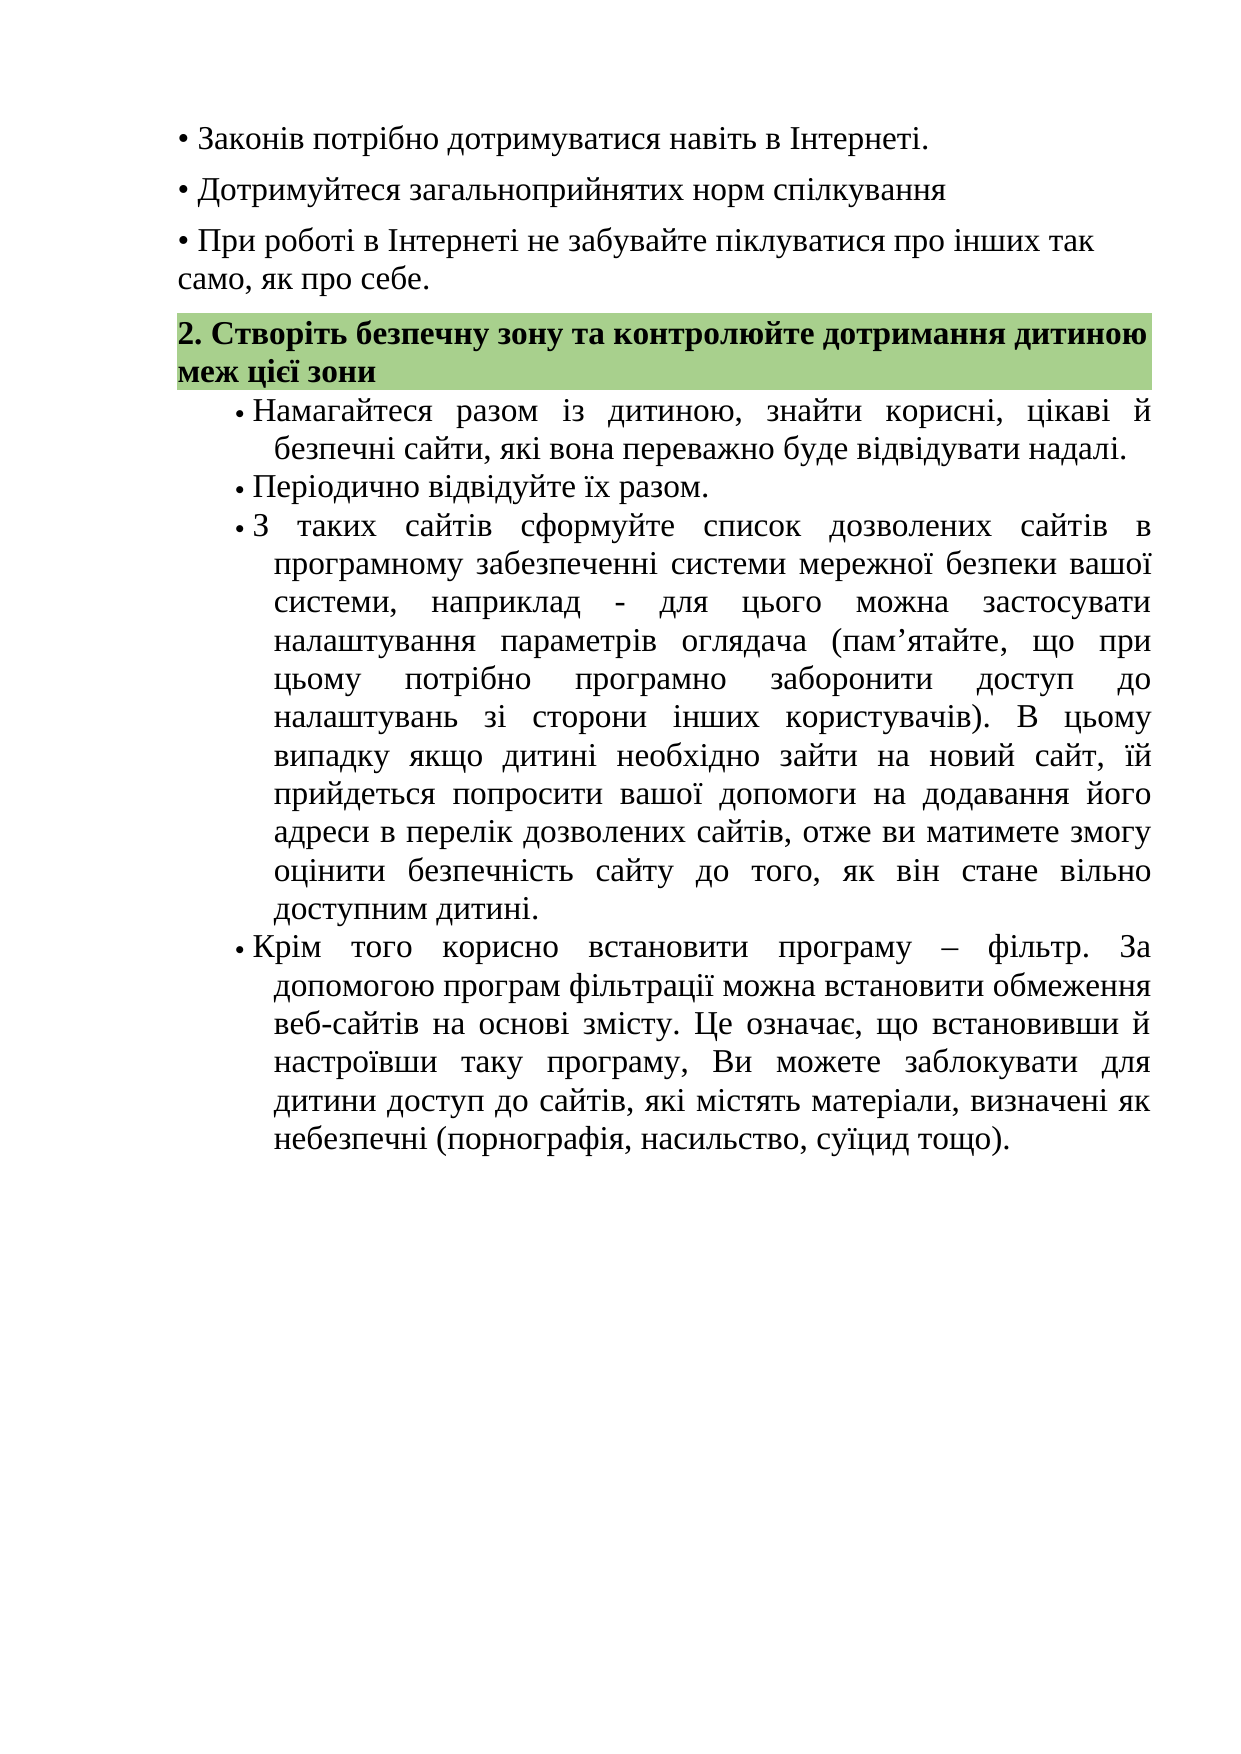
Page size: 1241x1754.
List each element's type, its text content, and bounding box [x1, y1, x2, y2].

text 2. Створіть безпечну зону та контролюйте дотримання дитиною меж цієї зони [177, 313, 1152, 390]
text • Законів потрібно дотримуватися навіть в Інтернеті. [177, 118, 1152, 156]
text • При роботі в Інтернеті не забувайте піклуватися про інших так само, як про себе. [177, 220, 1152, 296]
list З таких сайтів сформуйте список дозволених сайтів в програмному забезпеченні системи мережної безпеки вашої системи, наприклад - для цього можна застосувати налаштування параметрів оглядача (пам’ятайте, що при цьому потрібно програмно заборонити доступ до налаштувань зі сторони інших користувачів). В цьому випадку якщо дитині необхідно зайти на новий сайт, їй прийдеться попросити вашої допомоги на додавання його адреси в перелік дозволених сайтів, отже ви матимете змогу оцінити безпечність сайту до того, як він стане вільно доступним дитині. [236, 505, 1152, 926]
list Періодично відвідуйте їх разом. [236, 466, 1152, 505]
list Крім того корисно встановити програму – фільтр. За допомогою програм фільтрації можна встановити обмеження веб-сайтів на основі змісту. Це означає, що встановивши й настроївши таку програму, Ви можете заблокувати для дитини доступ до сайтів, які містять матеріали, визначені як небезпечні (порнографія, насильство, суїцид тощо). [236, 926, 1152, 1156]
text • Дотримуйтеся загальноприйнятих норм спілкування [177, 169, 1152, 207]
list Намагайтеся разом із дитиною, знайти корисні, цікаві й безпечні сайти, які вона переважно буде відвідувати надалі. [236, 390, 1152, 466]
